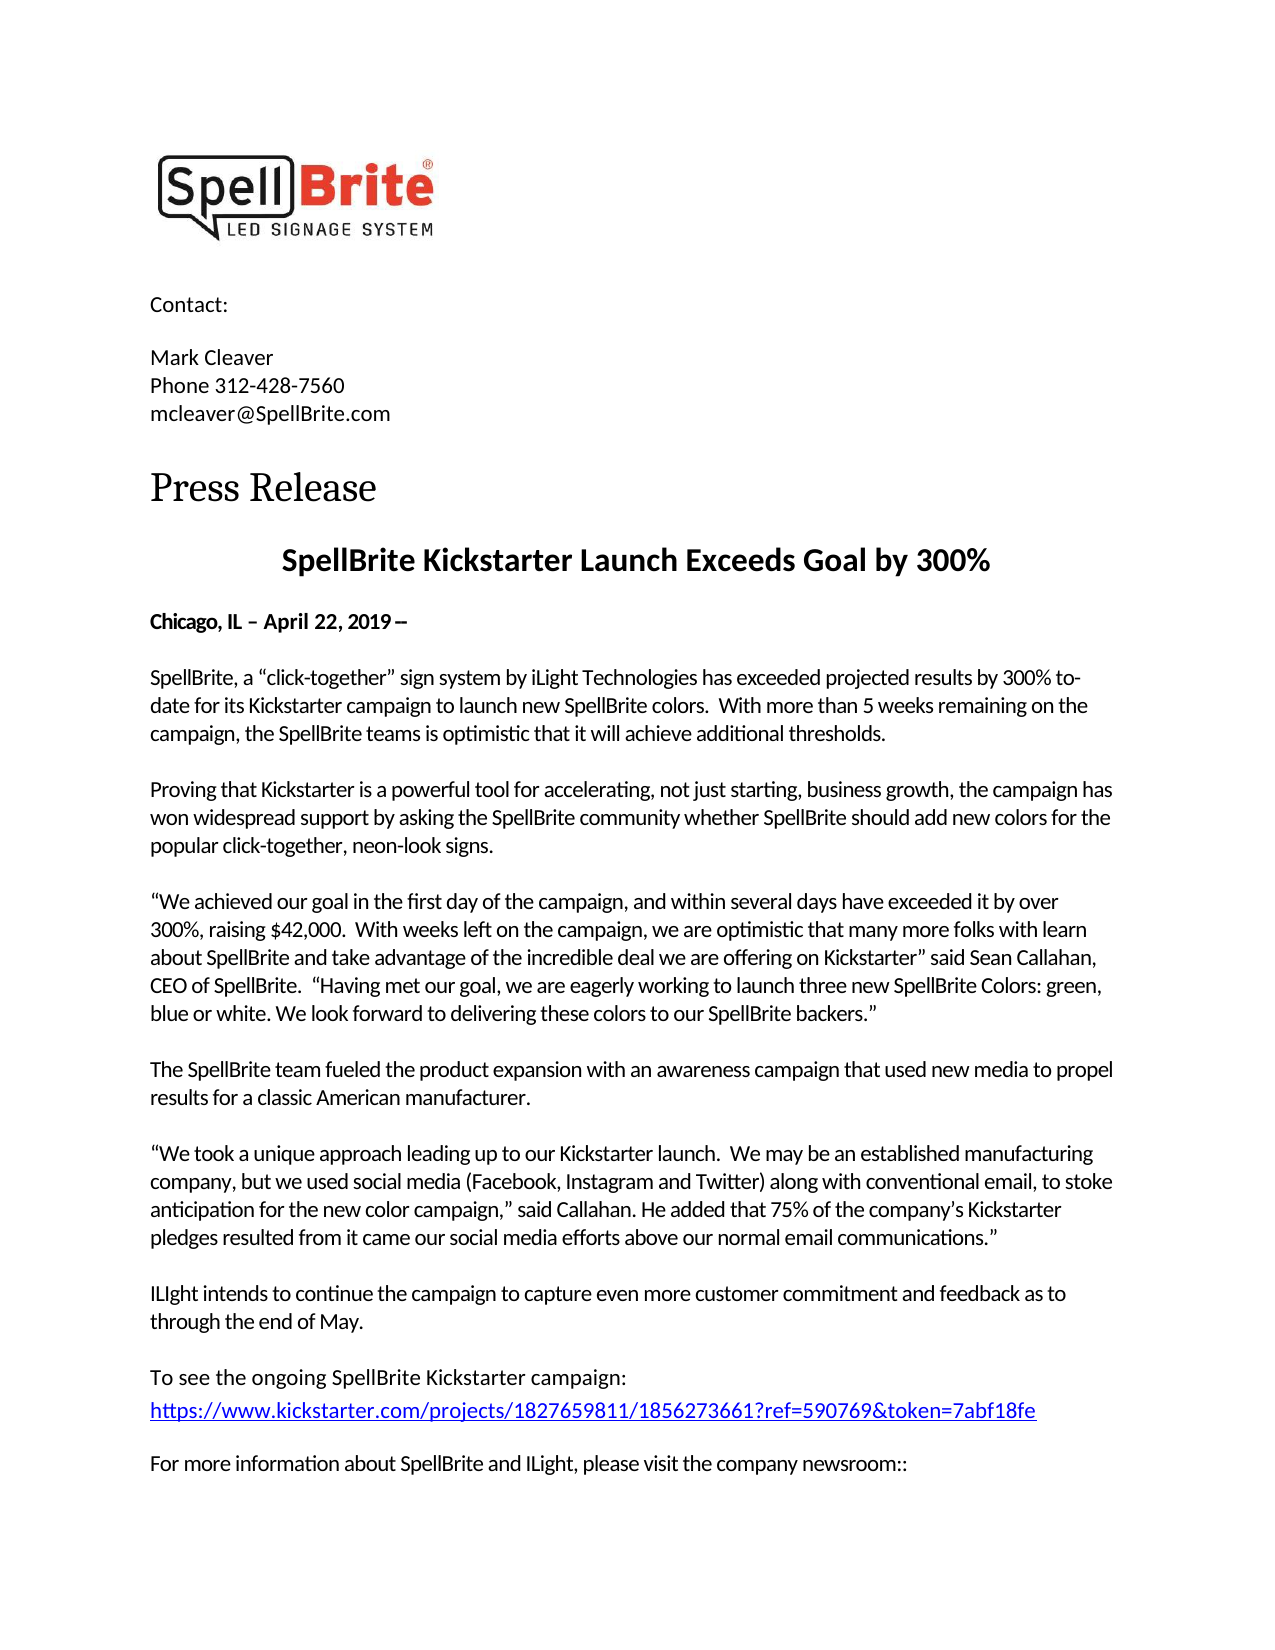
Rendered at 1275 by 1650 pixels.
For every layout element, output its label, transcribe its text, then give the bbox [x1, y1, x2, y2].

text mcleaver@SpellBrite.com [150, 399, 1125, 427]
text To see the ongoing SpellBrite Kickstarter campaign: https://www.kickstarter.com/projects/1827659811/1856273661?ref=590769&token=7abf18fe [150, 1363, 1125, 1424]
text Proving that Kickstarter is a powerful tool for accelerating, not just starting, business growth, the campaign has won widespread support by asking the SpellBrite community whether SpellBrite should add new colors for the popular click-together, neon-look signs. [150, 775, 1116, 859]
text Chicago, IL – April 22, 2019 -- [150, 607, 1116, 635]
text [150, 1449, 1125, 1477]
text Contact: [150, 290, 1125, 318]
text SpellBrite Kickstarter Launch Exceeds Goal by 300% [150, 539, 1123, 580]
text “We achieved our goal in the first day of the campaign, and within several days have exceeded it by over 300%, raising $42,000. With weeks left on the campaign, we are optimistic that many more folks with learn about SpellBrite and take advantage of the incredible deal we are offering on Kickstarter” said Sean Callahan, CEO of SpellBrite. “Having met our goal, we are eagerly working to launch three new SpellBrite Colors: green, blue or white. We look forward to delivering these colors to our SpellBrite backers.” [150, 887, 1116, 1027]
text Mark Cleaver [150, 343, 1125, 371]
text ILIght intends to continue the campaign to capture even more customer commitment and feedback as to through the end of May. [150, 1279, 1116, 1336]
text SpellBrite, a “click-together” sign system by iLight Technologies has exceeded projected results by 300% to-date for its Kickstarter campaign to launch new SpellBrite colors. With more than 5 weeks remaining on the campaign, the SpellBrite teams is optimistic that it will achieve additional thresholds. [150, 663, 1116, 747]
text Phone 312-428-7560 [150, 371, 1125, 399]
text “We took a unique approach leading up to our Kickstarter launch. We may be an established manufacturing company, but we used social media (Facebook, Instagram and Twitter) along with conventional email, to stoke anticipation for the new color campaign,” said Callahan. He added that 75% of the company’s Kickstarter pledges resulted from it came our social media efforts above our normal email communications.” [150, 1139, 1116, 1251]
picture [150, 150, 441, 247]
text Press Release [150, 463, 1125, 511]
text The SpellBrite team fueled the product expansion with an awareness campaign that used new media to propel results for a classic American manufacturer. [150, 1055, 1116, 1111]
